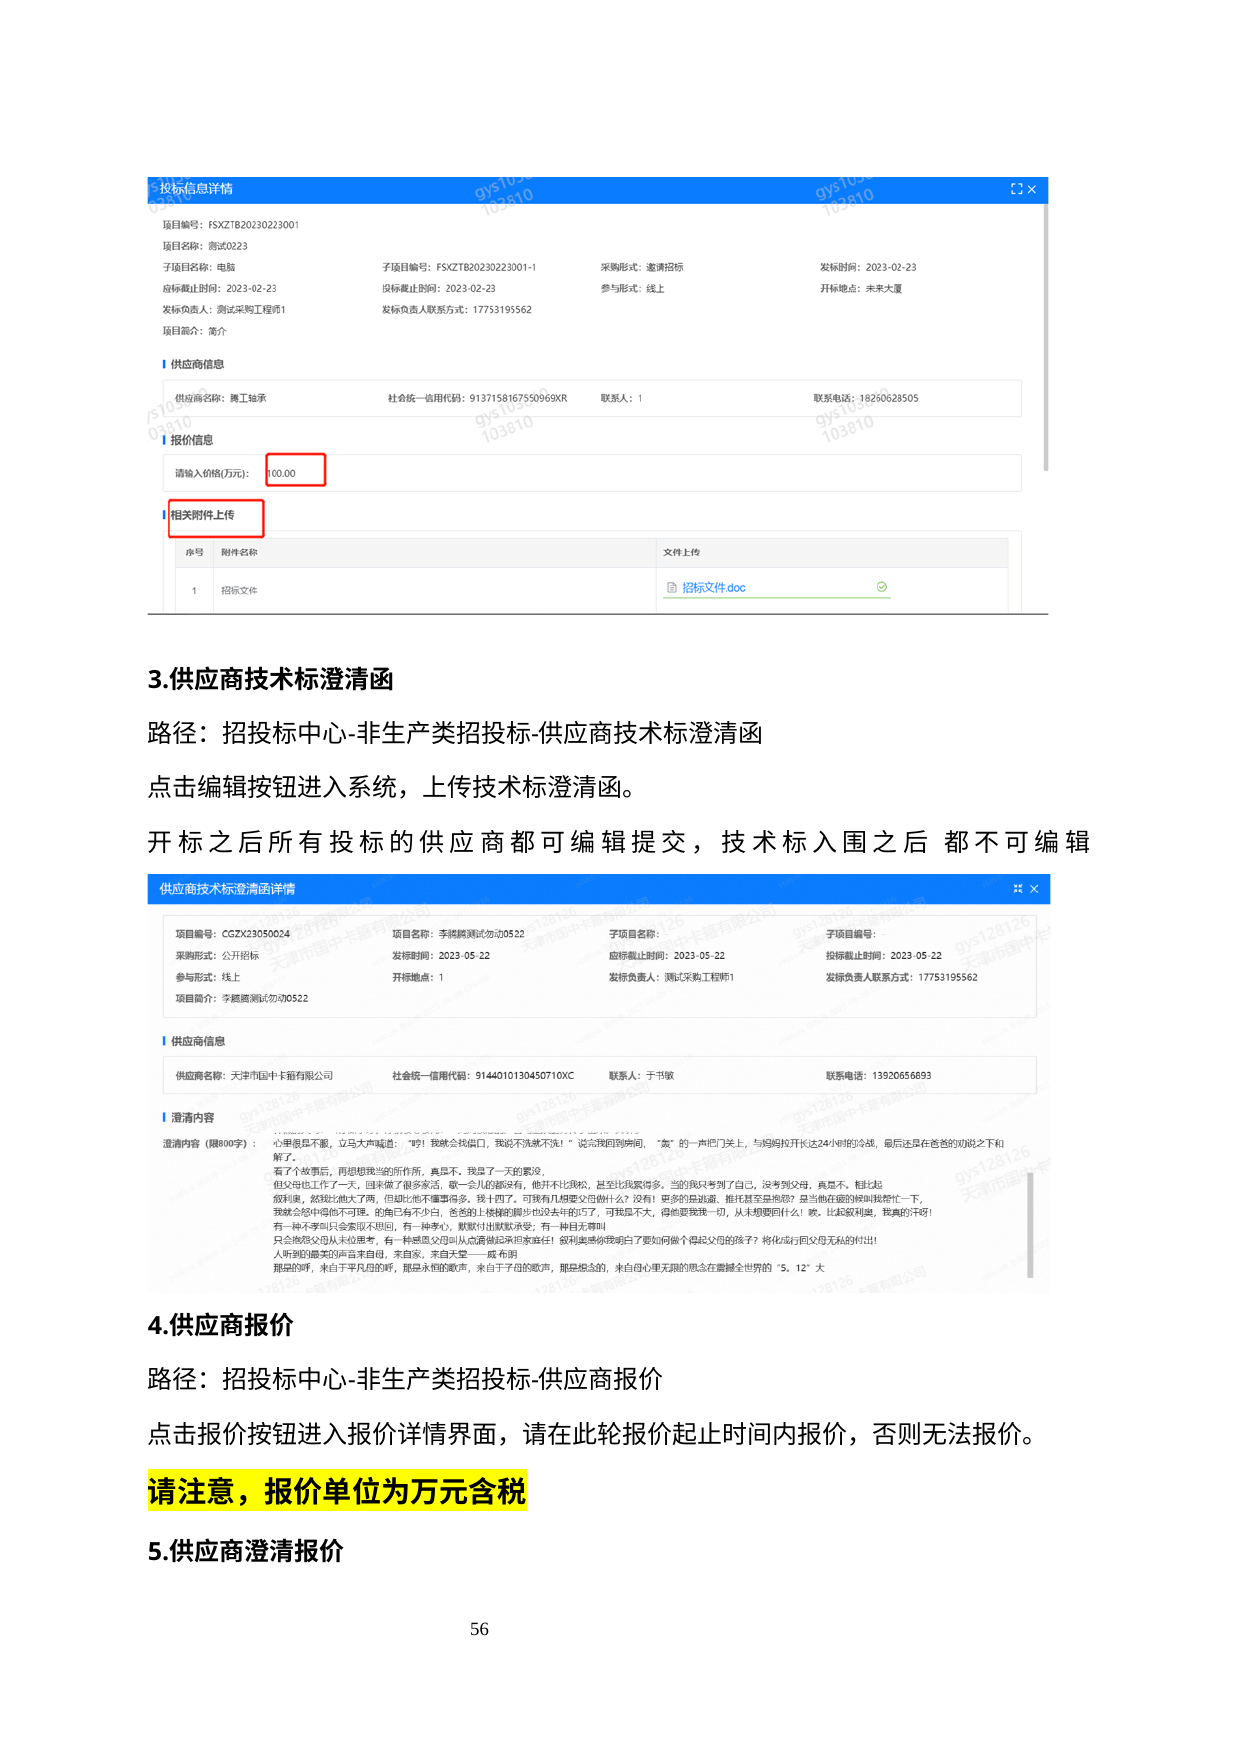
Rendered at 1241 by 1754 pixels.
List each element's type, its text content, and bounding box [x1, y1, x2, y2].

text 3.供应商技术标澄清函 [148, 659, 1092, 695]
text 5.供应商澄清报价 [148, 1532, 1092, 1568]
text 请注意，报价单位为万元含税 [148, 1468, 1092, 1511]
picture [147, 177, 1049, 615]
text 4.供应商报价 [148, 1305, 1092, 1342]
text 路径：招投标中心-非生产类招投标-供应商报价 [148, 1360, 1092, 1396]
text 点击报价按钮进入报价详情界面，请在此轮报价起止时间内报价，否则无法报价。 [148, 1414, 1092, 1450]
picture [147, 874, 1051, 1293]
text 点击编辑按钮进入系统，上传技术标澄清函。 [148, 768, 1092, 804]
text 路径：招投标中心-非生产类招投标-供应商技术标澄清函 [148, 713, 1092, 750]
